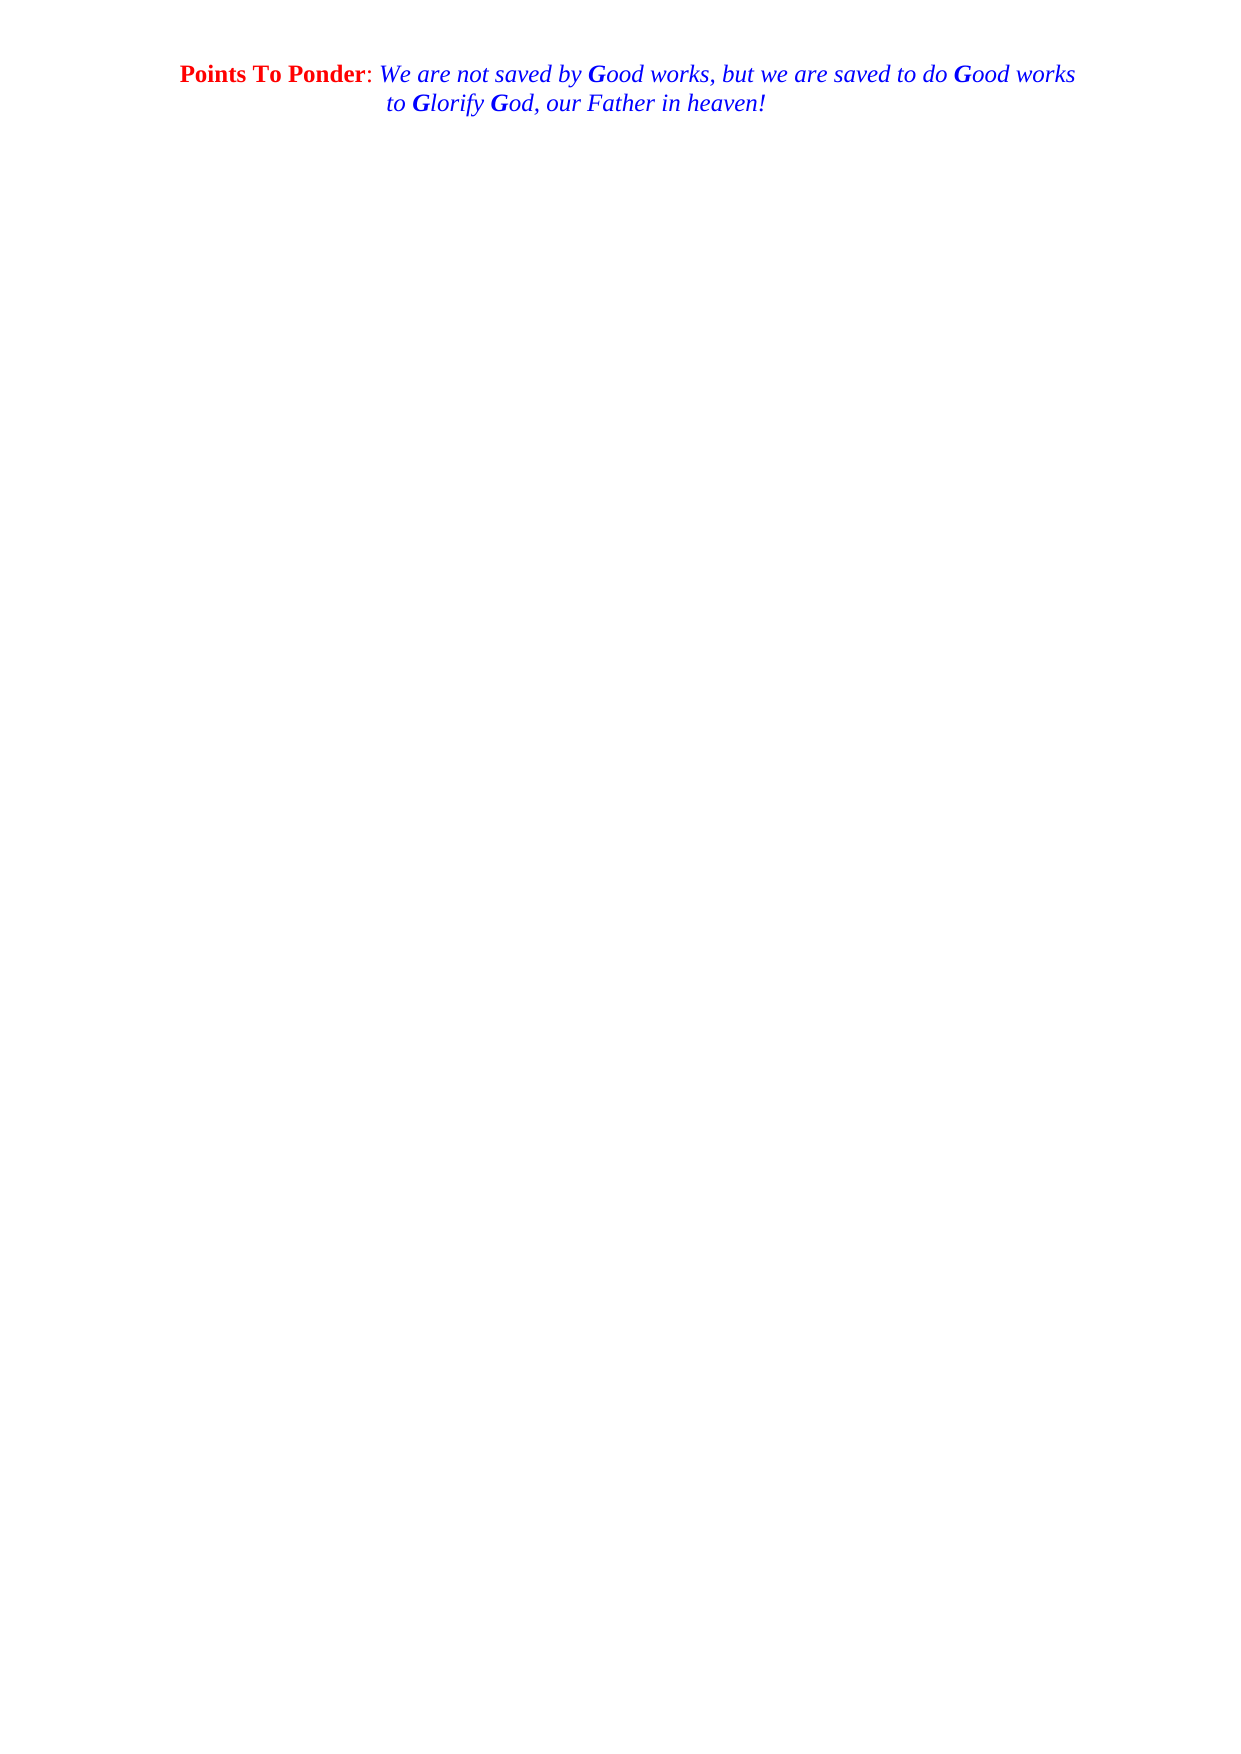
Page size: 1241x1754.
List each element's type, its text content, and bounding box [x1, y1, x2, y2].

list Points To Ponder: We are not saved by Good works, but we are saved to do Good works [179, 59, 1090, 88]
list to Glorify God, our Father in heaven! [179, 88, 1090, 117]
